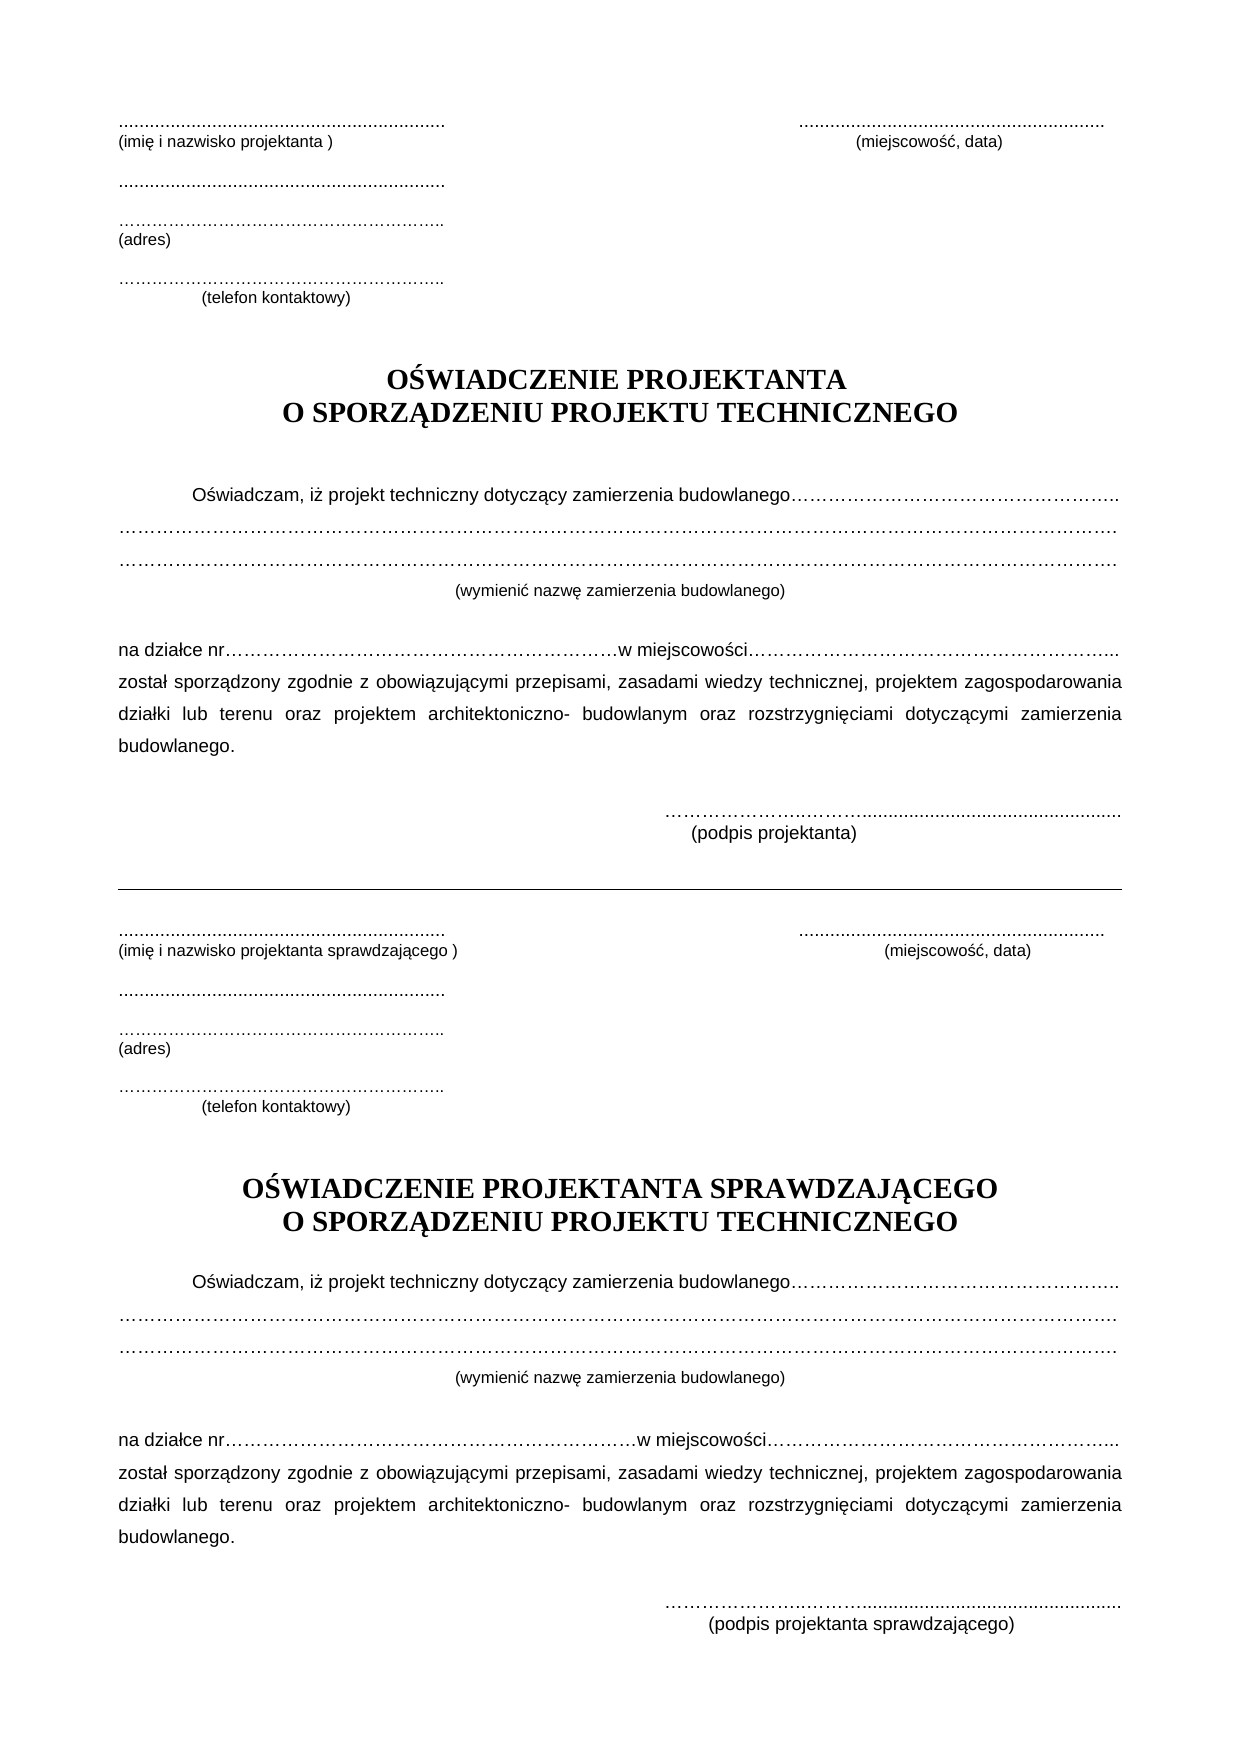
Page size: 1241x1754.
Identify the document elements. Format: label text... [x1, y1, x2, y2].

text (podpis projektanta) [118, 821, 1122, 843]
text (telefon kontaktowy) [118, 288, 1122, 307]
text na działce nr…………………………………………………………w miejscowości………………………………………………... [118, 1429, 1122, 1451]
text (imię i nazwisko projektanta ) (miejscowość, data) [118, 132, 1122, 151]
text ……………………………………………………………………………………………………………………………………………. [118, 516, 1122, 538]
text ............................................................... [118, 170, 1122, 192]
text (wymienić nazwę zamierzenia budowlanego) [118, 1368, 1122, 1387]
text OŚWIADCZENIE PROJEKTANTA O SPORZĄDZENIU PROJEKTU TECHNICZNEGO [118, 362, 1122, 429]
text ………………………………………………….. [118, 1020, 1122, 1039]
text Oświadczam, iż projekt techniczny dotyczący zamierzenia budowlanego…………………………………………….. [118, 484, 1122, 506]
text ………………………………………………….. [118, 211, 1122, 230]
text Oświadczam, iż projekt techniczny dotyczący zamierzenia budowlanego…………………………………………….. [118, 1271, 1122, 1293]
text ………………………………………………….. [118, 268, 1122, 288]
text ............................................................... ........................................................... [118, 77, 1122, 132]
text ............................................................... [118, 979, 1122, 1001]
text OŚWIADCZENIE PROJEKTANTA SPRAWDZAJĄCEGO O SPORZĄDZENIU PROJEKTU TECHNICZNEGO [118, 1171, 1122, 1238]
text (imię i nazwisko projektanta sprawdzającego ) (miejscowość, data) [118, 941, 1122, 960]
text …………………..……….................................................. [118, 1591, 1122, 1612]
text ……………………………………………………………………………………………………………………………………………. [118, 1336, 1122, 1357]
text został sporządzony zgodnie z obowiązującymi przepisami, zasadami wiedzy technicznej, projektem zagospodarowania działki lub terenu oraz projektem architektoniczno- budowlanym oraz rozstrzygnięciami dotyczącymi zamierzenia budowlanego. [118, 671, 1122, 757]
text …………………..……….................................................. [118, 800, 1122, 821]
text (telefon kontaktowy) [118, 1096, 1122, 1116]
text (podpis projektanta sprawdzającego) [118, 1612, 1122, 1634]
text ……………………………………………………………………………………………………………………………………………. [118, 1304, 1122, 1325]
text ………………………………………………….. [118, 1077, 1122, 1096]
text (adres) [118, 1039, 1122, 1058]
text ……………………………………………………………………………………………………………………………………………. [118, 549, 1122, 570]
text (wymienić nazwę zamierzenia budowlanego) [118, 581, 1122, 600]
text (adres) [118, 230, 1122, 249]
text na działce nr………………………………………………………w miejscowości…………………………………………………... [118, 638, 1122, 660]
text ............................................................... ........................................................... [118, 919, 1122, 941]
text został sporządzony zgodnie z obowiązującymi przepisami, zasadami wiedzy technicznej, projektem zagospodarowania działki lub terenu oraz projektem architektoniczno- budowlanym oraz rozstrzygnięciami dotyczącymi zamierzenia budowlanego. [118, 1462, 1122, 1548]
